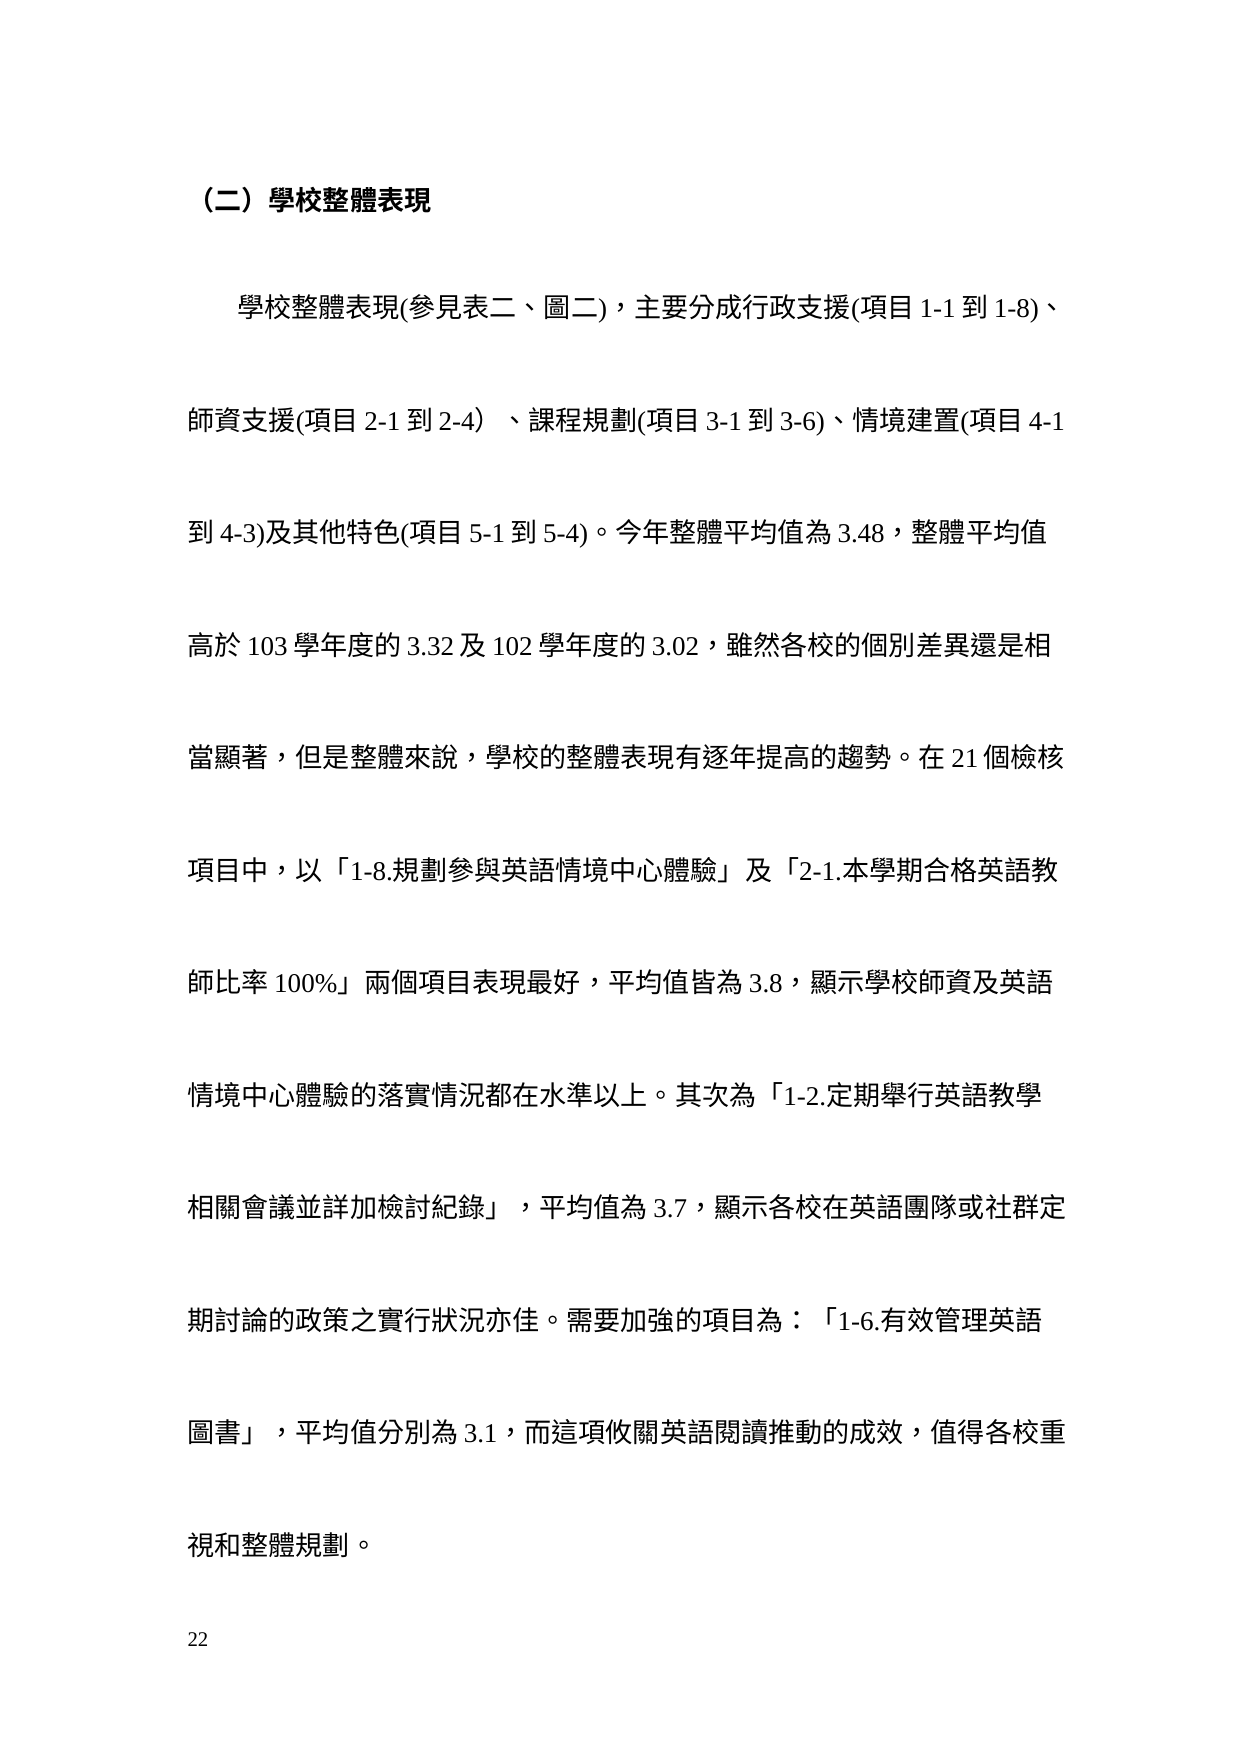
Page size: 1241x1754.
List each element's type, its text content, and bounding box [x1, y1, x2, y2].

text 學校整體表現(參見表二、圖二)，主要分成行政支援(項目1-1到1-8)、師資支援(項目2-1到2-4）、課程規劃(項目3-1到3-6)、情境建置(項目4-1到4-3)及其他特色(項目5-1到5-4)。今年整體平均值為3.48，整體平均值高於103學年度的3.32及102學年度的3.02，雖然各校的個別差異還是相當顯著，但是整體來說，學校的整體表現有逐年提高的趨勢。在21個檢核項目中，以「1-8.規劃參與英語情境中心體驗」及「2-1.本學期合格英語教師比率100%」兩個項目表現最好，平均值皆為3.8，顯示學校師資及英語情境中心體驗的落實情況都在水準以上。其次為「1-2.定期舉行英語教學相關會議並詳加檢討紀錄」，平均值為3.7，顯示各校在英語團隊或社群定期討論的政策之實行狀況亦佳。需要加強的項目為：「1-6.有效管理英語圖書」，平均值分別為3.1，而這項攸關英語閱讀推動的成效，值得各校重視和整體規劃。 [187, 268, 1069, 1581]
text （二）學校整體表現 [187, 161, 1069, 236]
